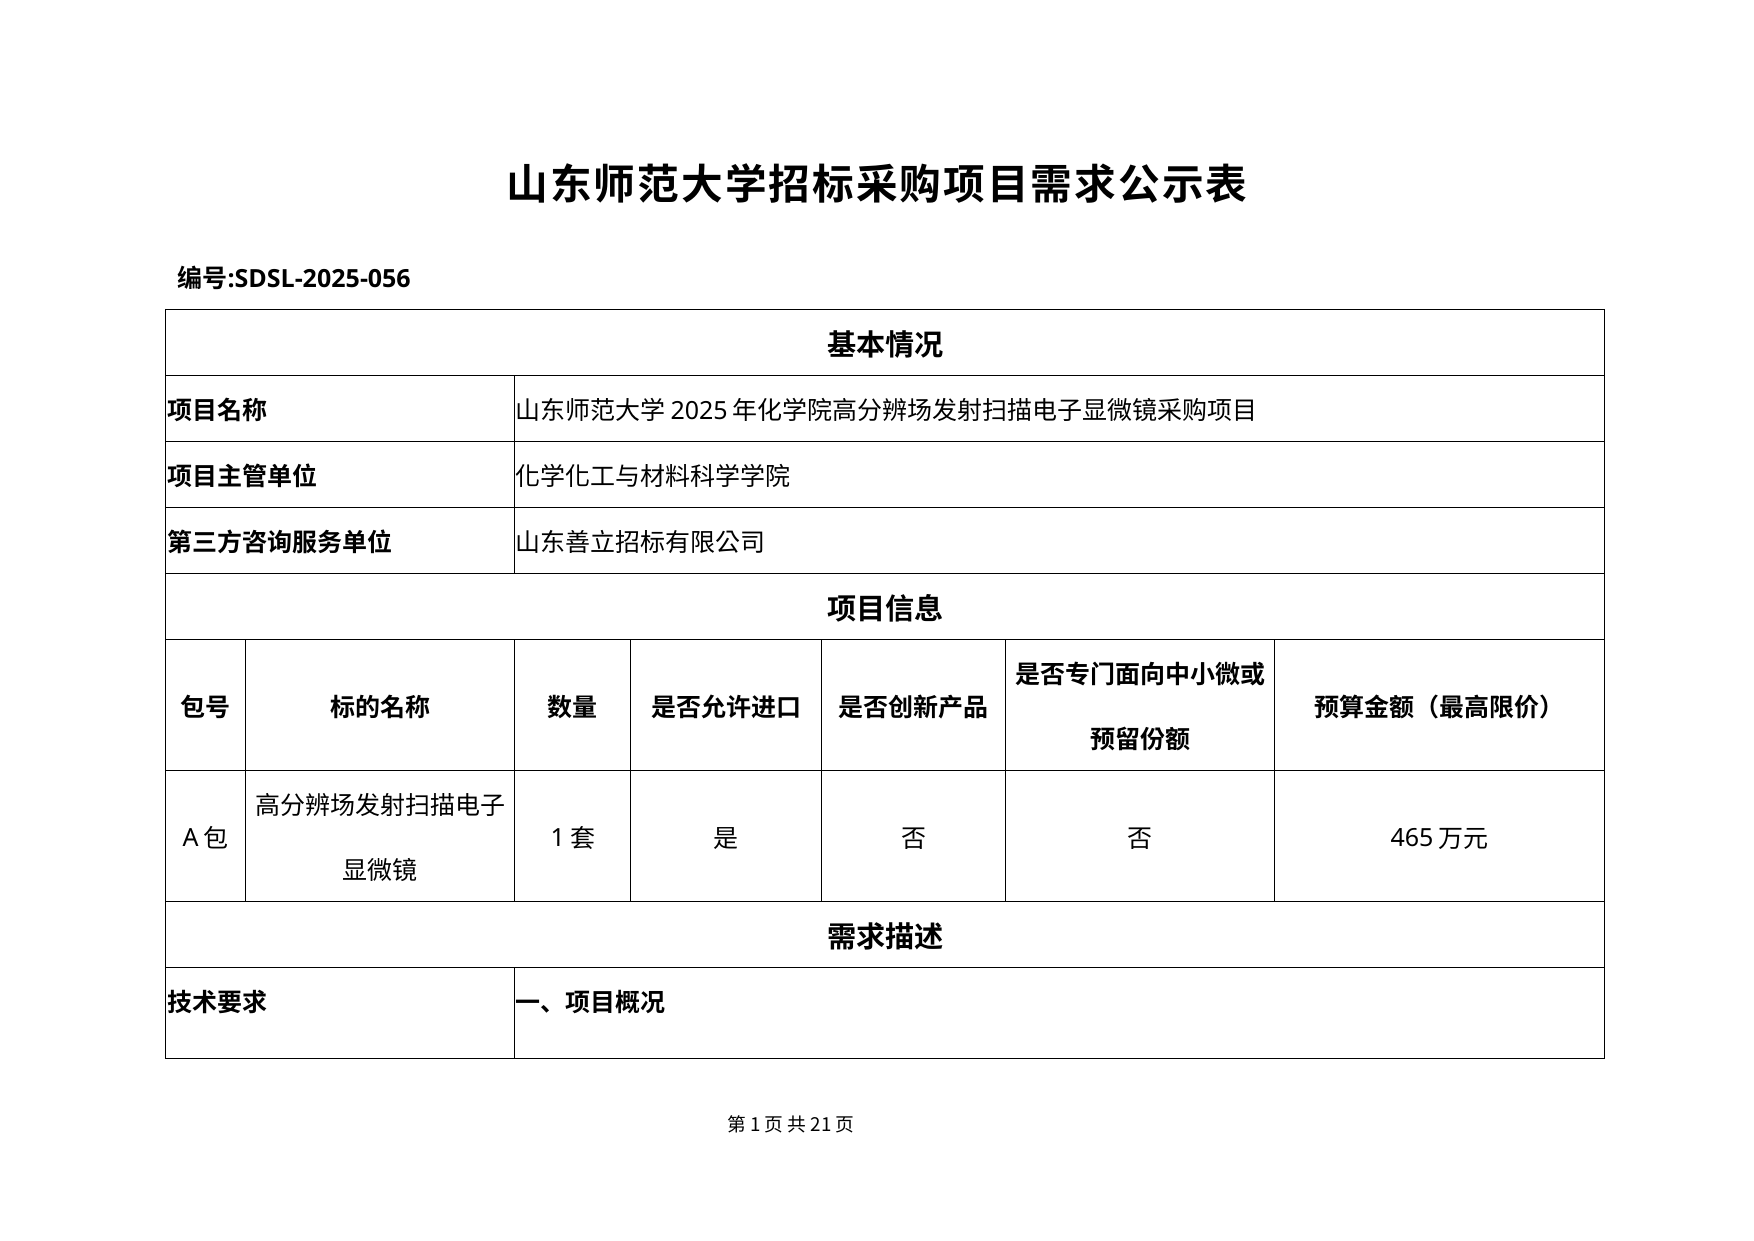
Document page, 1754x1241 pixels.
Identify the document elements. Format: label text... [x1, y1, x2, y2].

table_header 基本情况 [166, 310, 1604, 375]
table_cell 是否专门面向中小微或预留份额 [1006, 640, 1274, 770]
table_cell 山东师范大学2025年化学院高分辨场发射扫描电子显微镜采购项目 [515, 376, 1604, 441]
table_cell 数量 [515, 640, 630, 770]
table_cell 高分辨场发射扫描电子显微镜 [246, 771, 514, 901]
table_cell 是否创新产品 [822, 640, 1005, 770]
table_cell A包 [166, 771, 245, 901]
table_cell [515, 968, 1604, 1058]
table_cell 需求描述 [166, 902, 1604, 967]
text 编号:SDSL-2025-056 [177, 244, 1577, 309]
table_cell 否 [822, 771, 1005, 901]
table_cell 否 [1006, 771, 1274, 901]
text 山东师范大学招标采购项目需求公示表 [177, 149, 1577, 214]
table_cell 标的名称 [246, 640, 514, 770]
table_cell 包号 [166, 640, 245, 770]
table_cell 项目主管单位 [166, 442, 514, 507]
table_cell 465万元 [1275, 771, 1604, 901]
table_cell 预算金额（最高限价） [1275, 640, 1604, 770]
table_cell 1套 [515, 771, 630, 901]
table_cell 化学化工与材料科学学院 [515, 442, 1604, 507]
table_cell 第三方咨询服务单位 [166, 508, 514, 573]
table_cell 是 [631, 771, 821, 901]
table_cell 山东善立招标有限公司 [515, 508, 1604, 573]
table_cell 是否允许进口 [631, 640, 821, 770]
table_cell 技术要求 [166, 968, 514, 1058]
table_cell 项目名称 [166, 376, 514, 441]
table_cell 项目信息 [166, 574, 1604, 639]
